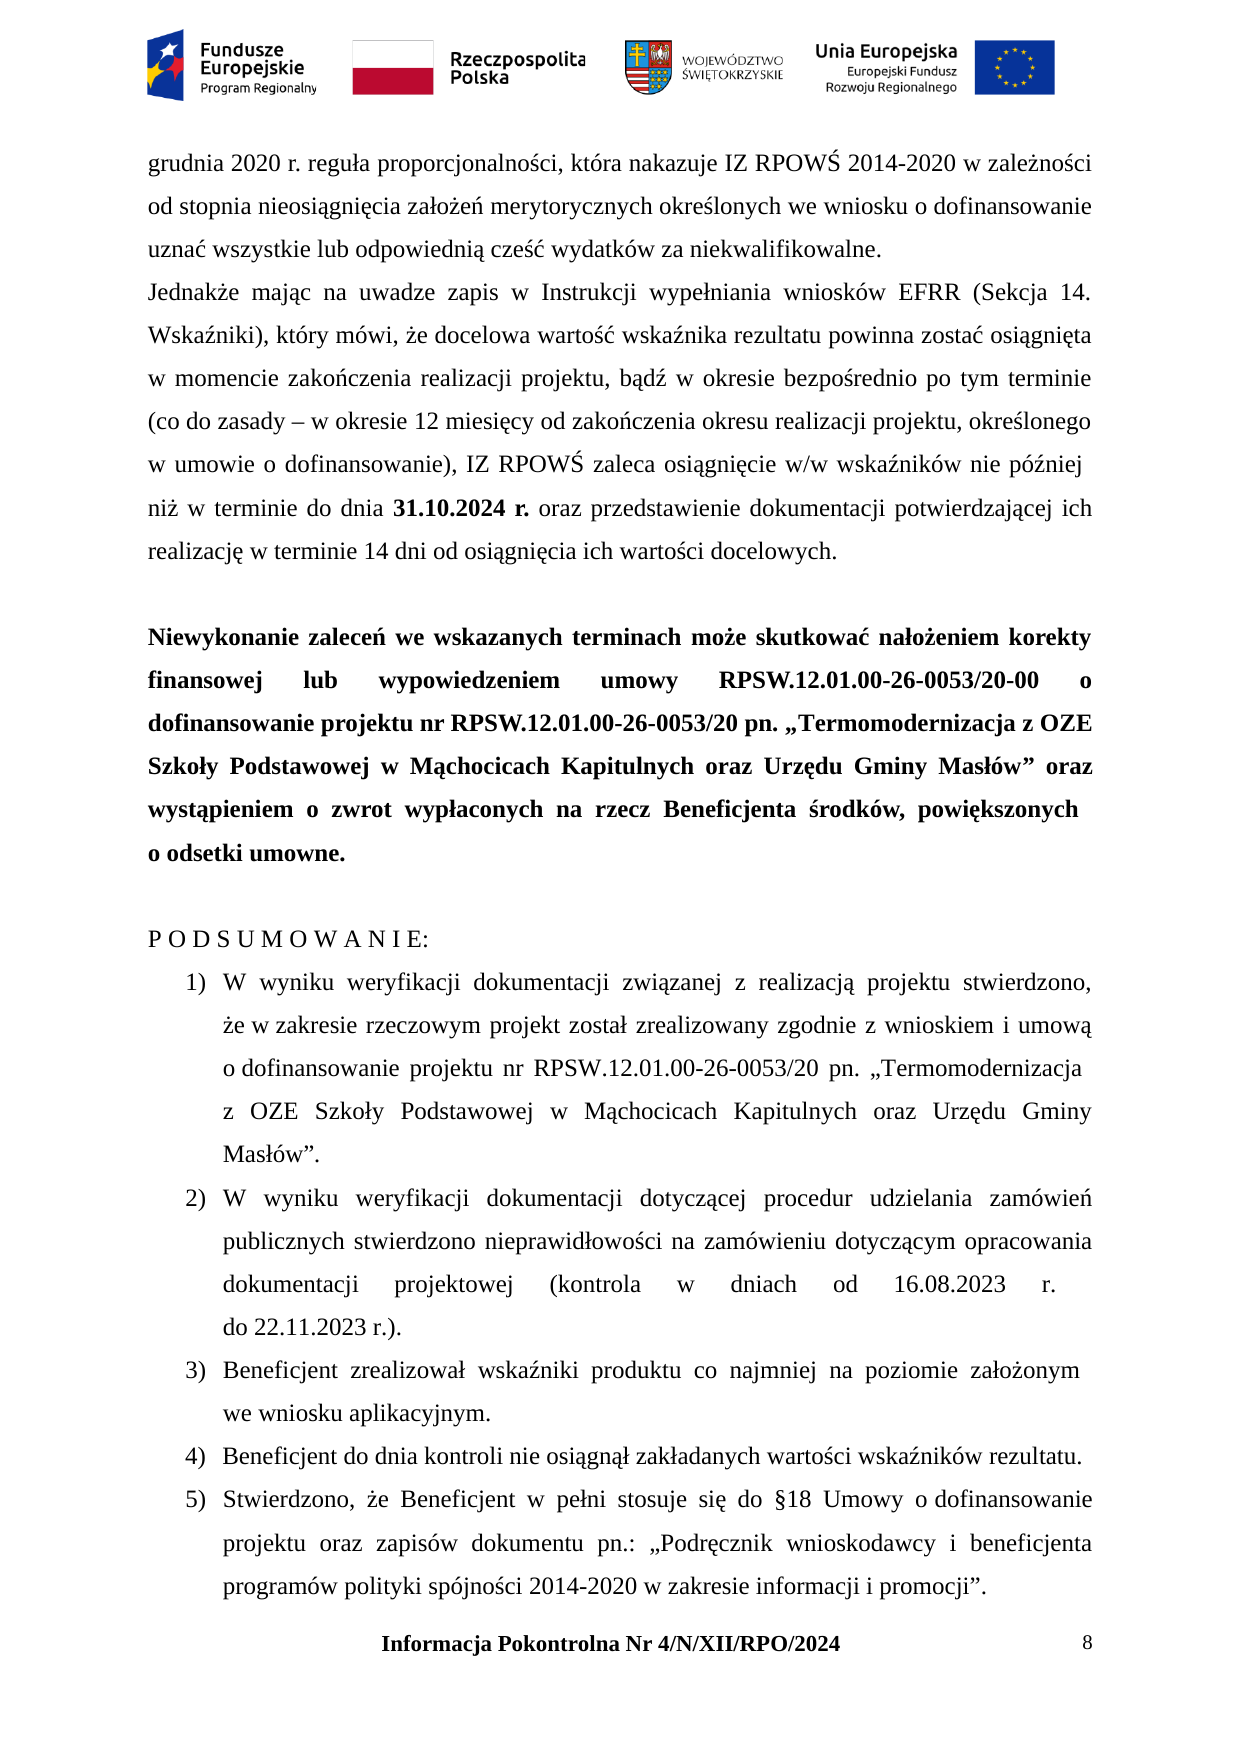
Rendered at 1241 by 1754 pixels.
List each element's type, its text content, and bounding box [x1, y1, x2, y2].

list W wyniku weryfikacji dokumentacji dotyczącej procedur udzielania zamówień publicznych stwierdzono nieprawidłowości na zamówieniu dotyczącym opracowania dokumentacji projektowej (kontrola w dniach od 16.08.2023 r. do 22.11.2023 r.). [185, 1183, 1093, 1341]
text Niewykonanie zaleceń we wskazanych terminach może skutkować nałożeniem korekty finansowej lub wypowiedzeniem umowy RPSW.12.01.00-26-0053/20-00 o dofinansowanie projektu nr RPSW.12.01.00-26-0053/20 pn. „Termomodernizacja z OZE Szkoły Podstawowej w Mąchocicach Kapitulnych oraz Urzędu Gminy Masłów” oraz wystąpieniem o zwrot wypłaconych na rzecz Beneficjenta środków, powiększonych o odsetki umowne. [148, 622, 1093, 866]
picture [816, 29, 1055, 101]
list Beneficjent do dnia kontroli nie osiągnął zakładanych wartości wskaźników rezultatu. [185, 1441, 1093, 1470]
list W wyniku weryfikacji dokumentacji związanej z realizacją projektu stwierdzono, że w zakresie rzeczowym projekt został zrealizowany zgodnie z wnioskiem i umową o dofinansowanie projektu nr RPSW.12.01.00-26-0053/20 pn. „Termomodernizacja z OZE Szkoły Podstawowej w Mąchocicach Kapitulnych oraz Urzędu Gminy Masłów”. [185, 967, 1093, 1168]
picture [625, 29, 783, 101]
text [148, 148, 1093, 263]
list Beneficjent zrealizował wskaźniki produktu co najmniej na poziomie założonym we wniosku aplikacyjnym. [185, 1355, 1093, 1427]
picture [352, 29, 586, 101]
picture [147, 29, 317, 101]
text P O D S U M O W A N I E: [148, 924, 1093, 953]
list Stwierdzono, że Beneficjent w pełni stosuje się do §18 Umowy o dofinansowanie projektu oraz zapisów dokumentu pn.: „Podręcznik wnioskodawcy i beneficjenta programów polityki spójności 2014-2020 w zakresie informacji i promocji”. [185, 1484, 1093, 1599]
text Jednakże mając na uwadze zapis w Instrukcji wypełniania wniosków EFRR (Sekcja 14. Wskaźniki), który mówi, że docelowa wartość wskaźnika rezultatu powinna zostać osiągnięta w momencie zakończenia realizacji projektu, bądź w okresie bezpośrednio po tym terminie (co do zasady – w okresie 12 miesięcy od zakończenia okresu realizacji projektu, określonego w umowie o dofinansowanie), IZ RPOWŚ zaleca osiągnięcie w/w wskaźników nie później niż w terminie do dnia 31.10.2024 r. oraz przedstawienie dokumentacji potwierdzającej ich realizację w terminie 14 dni od osiągnięcia ich wartości docelowych. [148, 277, 1093, 564]
